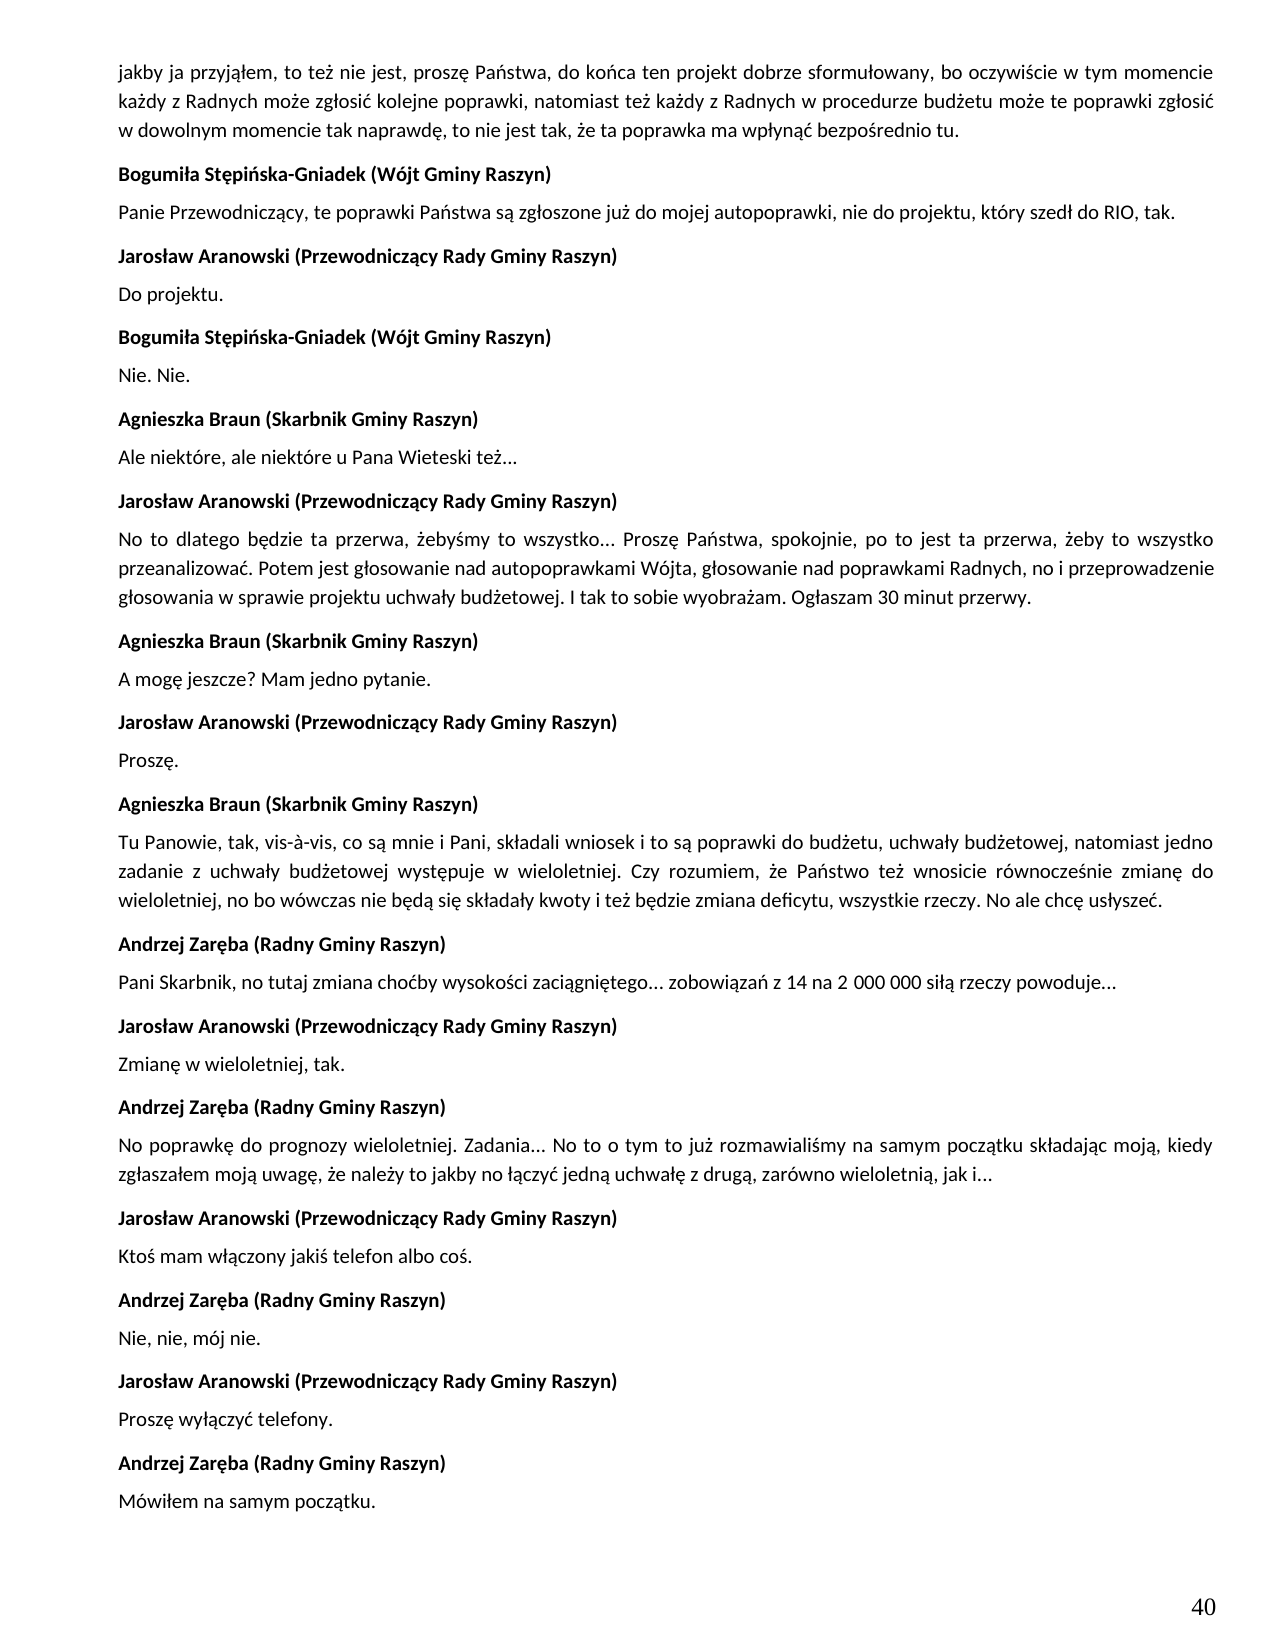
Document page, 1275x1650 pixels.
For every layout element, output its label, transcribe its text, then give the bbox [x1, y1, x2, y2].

subtitle Jarosław Aranowski (Przewodniczący Rady Gminy Raszyn) [118, 709, 1216, 735]
subtitle Agnieszka Braun (Skarbnik Gminy Raszyn) [118, 406, 1216, 432]
subtitle Andrzej Zaręba (Radny Gminy Raszyn) [118, 1287, 1216, 1312]
text A mogę jeszcze? Mam jedno pytanie. [118, 666, 1216, 691]
text Zmianę w wieloletniej, tak. [118, 1051, 1216, 1076]
subtitle Bogumiła Stępińska-Gniadek (Wójt Gminy Raszyn) [118, 324, 1216, 350]
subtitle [118, 1369, 1216, 1394]
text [118, 59, 1216, 143]
text Nie. Nie. [118, 362, 1216, 388]
subtitle Agnieszka Braun (Skarbnik Gminy Raszyn) [118, 628, 1216, 653]
subtitle Jarosław Aranowski (Przewodniczący Rady Gminy Raszyn) [118, 1205, 1216, 1231]
text Mówiłem na samym początku. [118, 1488, 1216, 1514]
text Tu Panowie, tak, vis-à-vis, co są mnie i Pani, składali wniosek i to są poprawki do budżetu, uchwały budżetowej, natomiast jedno zadanie z uchwały budżetowej występuje w wieloletniej. Czy rozumiem, że Państwo też wnosicie równocześnie zmianę do wieloletniej, no bo wówczas nie będą się składały kwoty i też będzie zmiana deficytu, wszystkie rzeczy. No ale chcę usłyszeć. [118, 829, 1216, 913]
text Proszę wyłączyć telefony. [118, 1407, 1216, 1432]
text No poprawkę do prognozy wieloletniej. Zadania... No to o tym to już rozmawialiśmy na samym początku składając moją, kiedy zgłaszałem moją uwagę, że należy to jakby no łączyć jedną uchwałę z drugą, zarówno wieloletnią, jak i... [118, 1132, 1216, 1187]
text Ktoś mam włączony jakiś telefon albo coś. [118, 1243, 1216, 1269]
text No to dlatego będzie ta przerwa, żebyśmy to wszystko... Proszę Państwa, spokojnie, po to jest ta przerwa, żeby to wszystko przeanalizować. Potem jest głosowanie nad autopoprawkami Wójta, głosowanie nad poprawkami Radnych, no i przeprowadzenie głosowania w sprawie projektu uchwały budżetowej. I tak to sobie wyobrażam. Ogłaszam 30 minut przerwy. [118, 526, 1216, 609]
text Panie Przewodniczący, te poprawki Państwa są zgłoszone już do mojej autopoprawki, nie do projektu, który szedł do RIO, tak. [118, 199, 1216, 224]
text Ale niektóre, ale niektóre u Pana Wieteski też... [118, 444, 1216, 469]
text Proszę. [118, 747, 1216, 773]
subtitle Jarosław Aranowski (Przewodniczący Rady Gminy Raszyn) [118, 488, 1216, 513]
subtitle Jarosław Aranowski (Przewodniczący Rady Gminy Raszyn) [118, 1013, 1216, 1038]
subtitle Agnieszka Braun (Skarbnik Gminy Raszyn) [118, 791, 1216, 817]
subtitle Andrzej Zaręba (Radny Gminy Raszyn) [118, 1094, 1216, 1120]
text Pani Skarbnik, no tutaj zmiana choćby wysokości zaciągniętego... zobowiązań z 14 na 2 000 000 siłą rzeczy powoduje... [118, 969, 1216, 994]
subtitle Andrzej Zaręba (Radny Gminy Raszyn) [118, 931, 1216, 957]
text Do projektu. [118, 281, 1216, 306]
text Nie, nie, mój nie. [118, 1325, 1216, 1350]
subtitle Bogumiła Stępińska-Gniadek (Wójt Gminy Raszyn) [118, 161, 1216, 187]
subtitle Andrzej Zaręba (Radny Gminy Raszyn) [118, 1450, 1216, 1476]
subtitle Jarosław Aranowski (Przewodniczący Rady Gminy Raszyn) [118, 243, 1216, 268]
